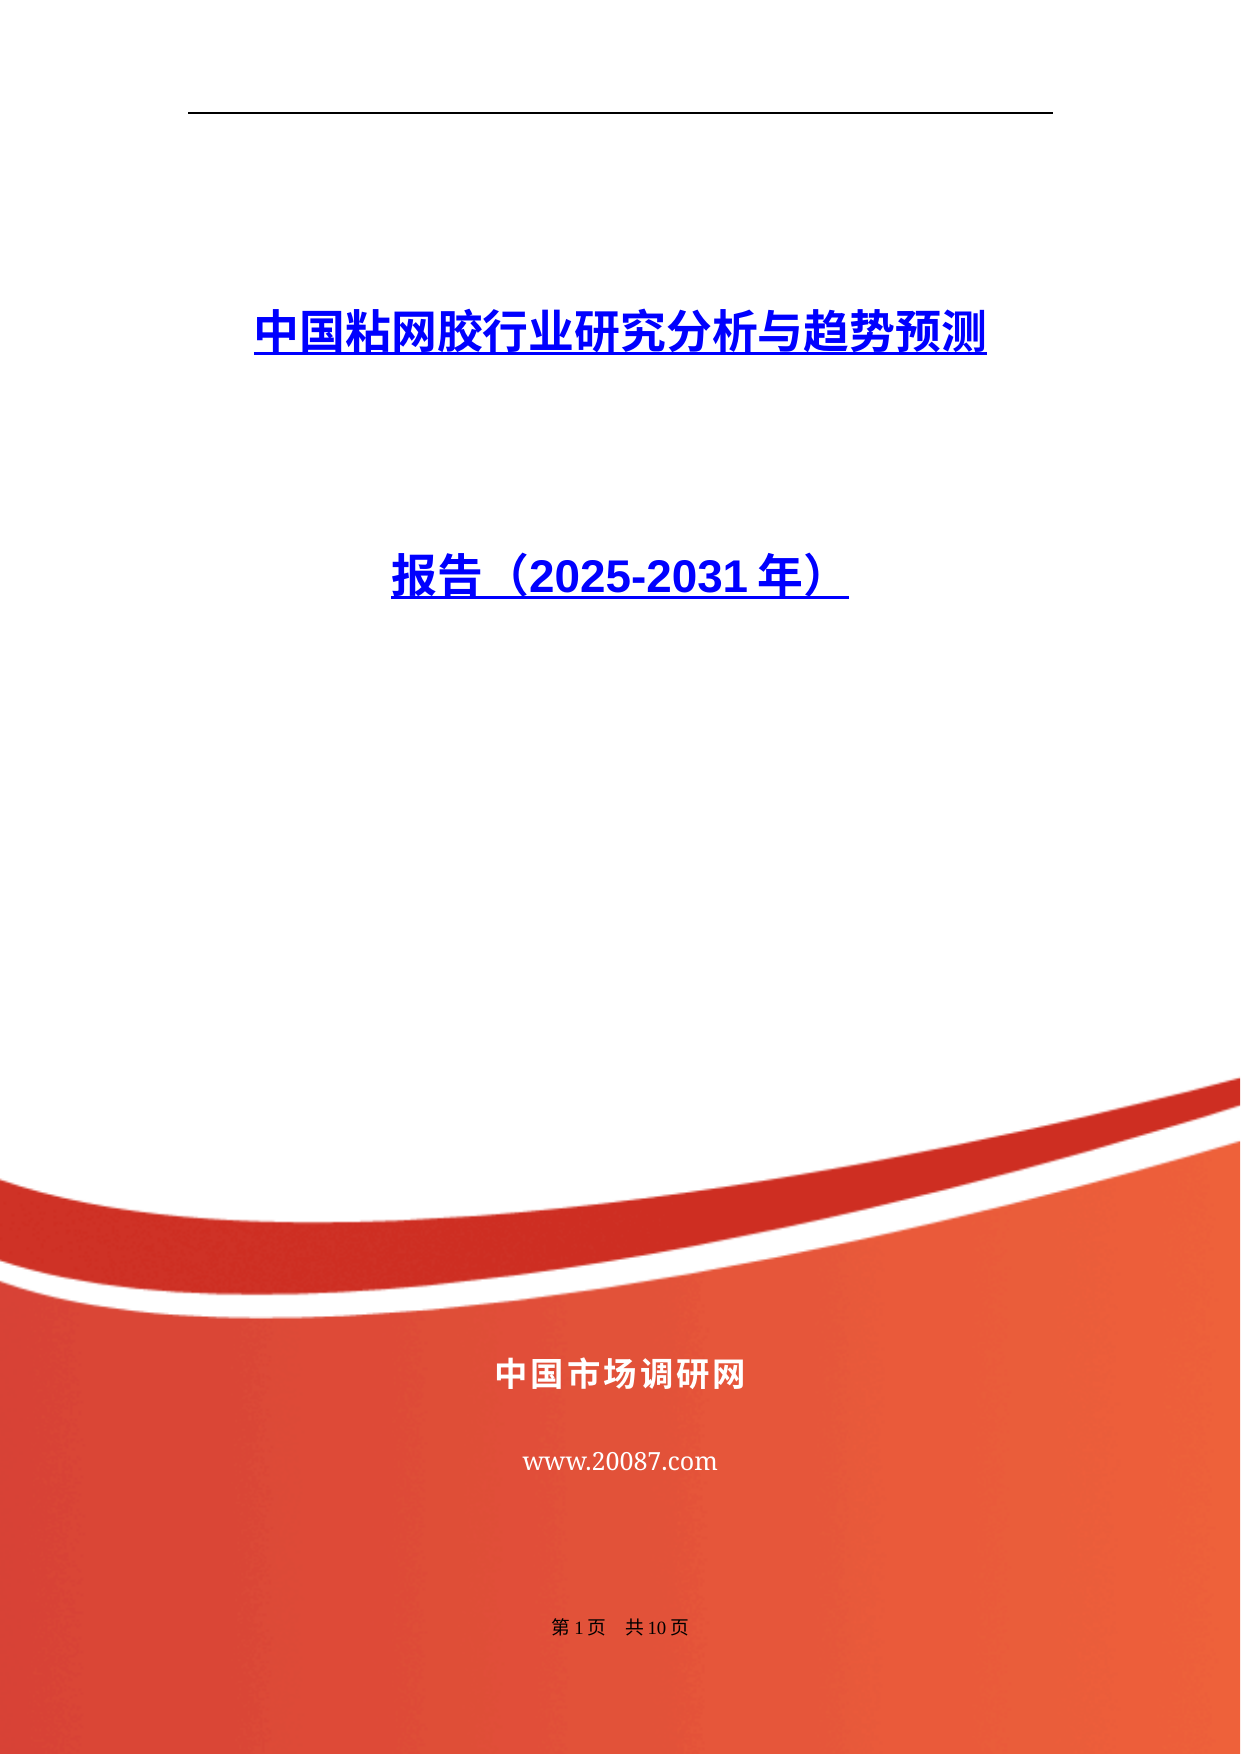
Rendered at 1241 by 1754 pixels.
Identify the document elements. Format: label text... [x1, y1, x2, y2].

table_header 中国粘网胶行业研究分析与趋势预测报告（2025-2031年） [188, 207, 1053, 773]
subtitle 中国市场调研网 [187, 1339, 1053, 1404]
text www.20087.com [187, 1428, 1053, 1493]
picture [0, 1006, 1241, 1754]
